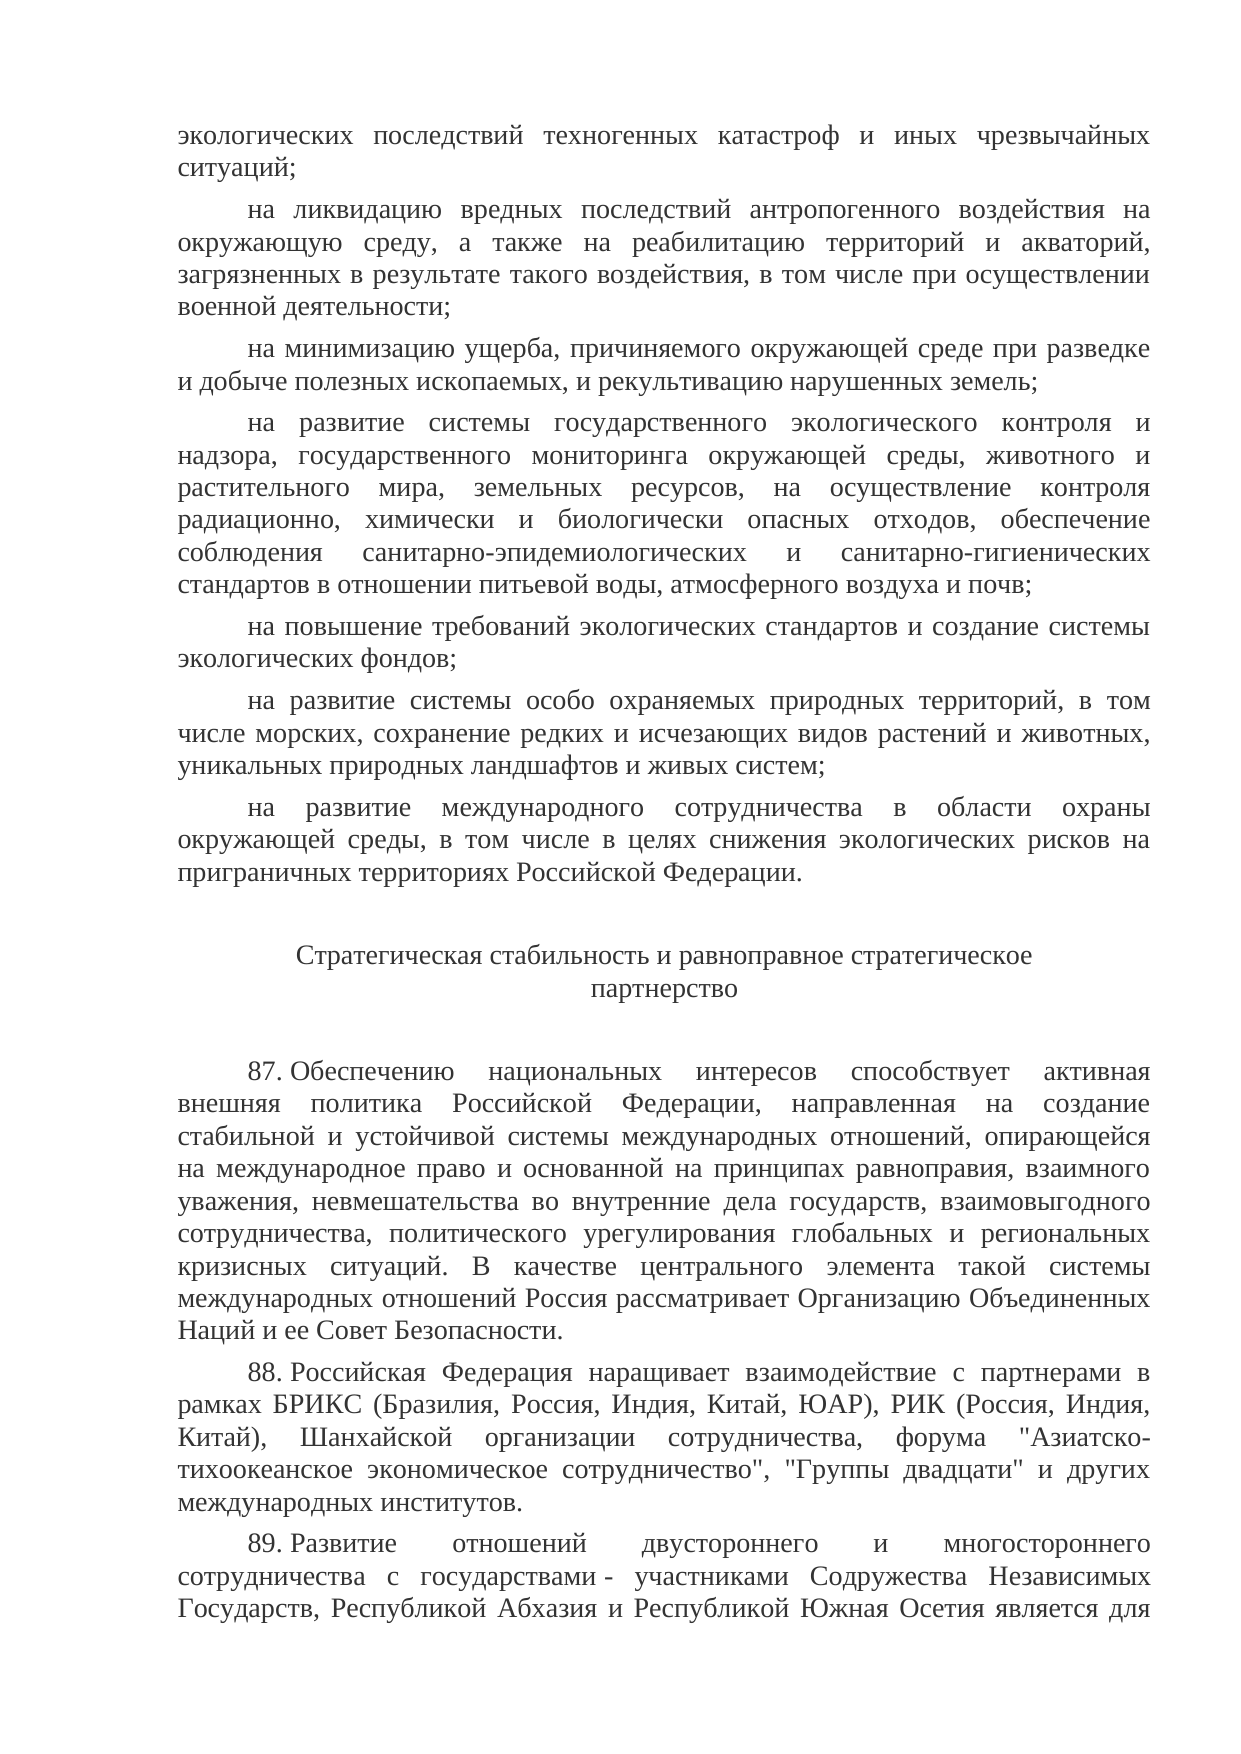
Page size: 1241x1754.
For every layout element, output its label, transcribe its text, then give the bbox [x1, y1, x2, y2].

text 87. Обеспечению национальных интересов способствует активная внешняя политика Российской Федерации, направленная на создание стабильной и устойчивой системы международных отношений, опирающейся на международное право и основанной на принципах равноправия, взаимного уважения, невмешательства во внутренние дела государств, взаимовыгодного сотрудничества, политического урегулирования глобальных и региональных кризисных ситуаций. В качестве центрального элемента такой системы международных отношений Россия рассматривает Организацию Объединенных Наций и ее Совет Безопасности. [177, 1054, 1152, 1346]
text на минимизацию ущерба, причиняемого окружающей среде при разведке и добыче полезных ископаемых, и рекультивацию нарушенных земель; [177, 331, 1152, 396]
text на развитие системы особо охраняемых природных территорий, в том числе морских, сохранение редких и исчезающих видов растений и животных, уникальных природных ландшафтов и живых систем; [177, 683, 1152, 781]
text на развитие международного сотрудничества в области охраны окружающей среды, в том числе в целях снижения экологических рисков на приграничных территориях Российской Федерации. [177, 790, 1152, 887]
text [177, 118, 1152, 183]
text 88. Российская Федерация наращивает взаимодействие с партнерами в рамках БРИКС (Бразилия, Россия, Индия, Китай, ЮАР), РИК (Россия, Индия, Китай), Шанхайской организации сотрудничества, форума "Азиатско-тихоокеанское экономическое сотрудничество", "Группы двадцати" и других международных институтов. [177, 1355, 1152, 1517]
text на развитие системы государственного экологического контроля и надзора, государственного мониторинга окружающей среды, животного и растительного мира, земельных ресурсов, на осуществление контроля радиационно, химически и биологически опасных отходов, обеспечение соблюдения санитарно-эпидемиологических и санитарно-гигиенических стандартов в отношении питьевой воды, атмосферного воздуха и почв; [177, 405, 1152, 600]
text на ликвидацию вредных последствий антропогенного воздействия на окружающую среду, а также на реабилитацию территорий и акваторий, загрязненных в результате такого воздействия, в том числе при осуществлении военной деятельности; [177, 192, 1152, 322]
text Стратегическая стабильность и равноправное стратегическое партнерство [247, 938, 1081, 1003]
text на повышение требований экологических стандартов и создание системы экологических фондов; [177, 609, 1152, 674]
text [177, 1526, 1152, 1624]
